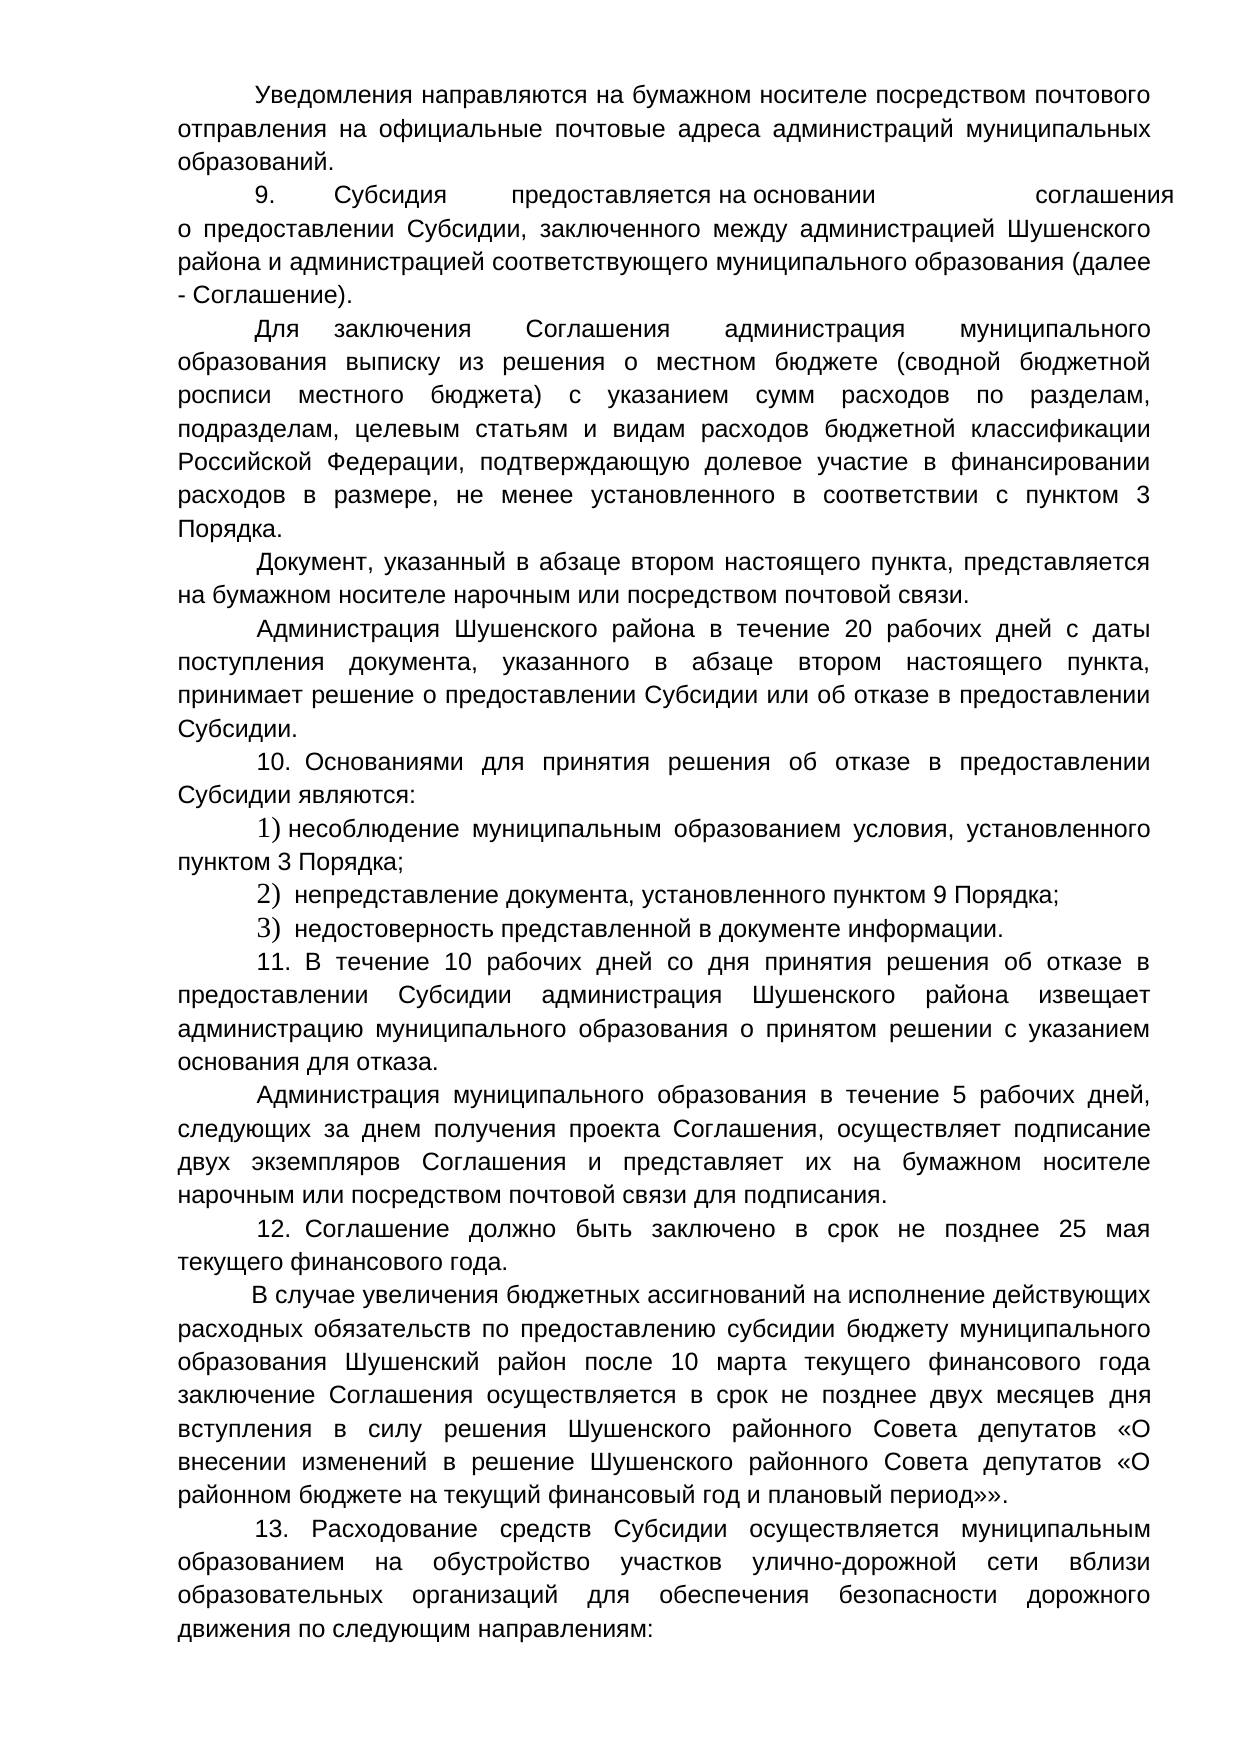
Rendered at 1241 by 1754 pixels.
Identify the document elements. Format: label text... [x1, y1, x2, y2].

list Основаниями для принятия решения об отказе в предоставлении Субсидии являются: [177, 744, 1152, 811]
text В случае увеличения бюджетных ассигнований на исполнение действующих расходных обязательств по предоставлению субсидии бюджету муниципального образования Шушенский район после 10 марта текущего финансового года заключение Соглашения осуществляется в срок не позднее двух месяцев дня вступления в силу решения Шушенского районного Совета депутатов «О внесении изменений в решение Шушенского районного Совета депутатов «О районном бюджете на текущий финансовый год и плановый период»». [177, 1277, 1152, 1511]
list Субсидия предоставляется на основании соглашения [177, 177, 1152, 211]
list непредставление документа, установленного пунктом 9 Порядка; [177, 877, 1152, 911]
text Администрация Шушенского района в течение 20 рабочих дней с даты поступления документа, указанного в абзаце втором настоящего пункта, принимает решение о предоставлении Субсидии или об отказе в предоставлении Субсидии. [177, 611, 1152, 744]
text о предоставлении Субсидии, заключенного между администрацией Шушенского района и администрацией соответствующего муниципального образования (далее - Соглашение). [177, 211, 1152, 311]
text Для заключения Соглашения администрация муниципального образования выписку из решения о местном бюджете (сводной бюджетной росписи местного бюджета) с указанием сумм расходов по разделам, подразделам, целевым статьям и видам расходов бюджетной классификации Российской Федерации, подтверждающую долевое участие в финансировании расходов в размере, не менее установленного в соответствии с пунктом 3 Порядка. [177, 311, 1152, 544]
text Документ, указанный в абзаце втором настоящего пункта, представляется на бумажном носителе нарочным или посредством почтовой связи. [177, 544, 1152, 611]
list недостоверность представленной в документе информации. [177, 911, 1152, 944]
list Расходование средств Субсидии осуществляется муниципальным образованием на обустройство участков улично-дорожной сети вблизи образовательных организаций для обеспечения безопасности дорожного движения по следующим направлениям: [177, 1511, 1152, 1644]
text Администрация муниципального образования в течение 5 рабочих дней, следующих за днем получения проекта Соглашения, осуществляет подписание двух экземпляров Соглашения и представляет их на бумажном носителе нарочным или посредством почтовой связи для подписания. [177, 1077, 1152, 1211]
list Соглашение должно быть заключено в срок не позднее 25 мая текущего финансового года. [177, 1211, 1152, 1277]
list В течение 10 рабочих дней со дня принятия решения об отказе в предоставлении Субсидии администрация Шушенского района извещает администрацию муниципального образования о принятом решении с указанием основания для отказа. [177, 944, 1152, 1077]
text Уведомления направляются на бумажном носителе посредством почтового отправления на официальные почтовые адреса администраций муниципальных образований. [177, 77, 1152, 177]
list несоблюдение муниципальным образованием условия, установленного пунктом 3 Порядка; [177, 811, 1152, 877]
